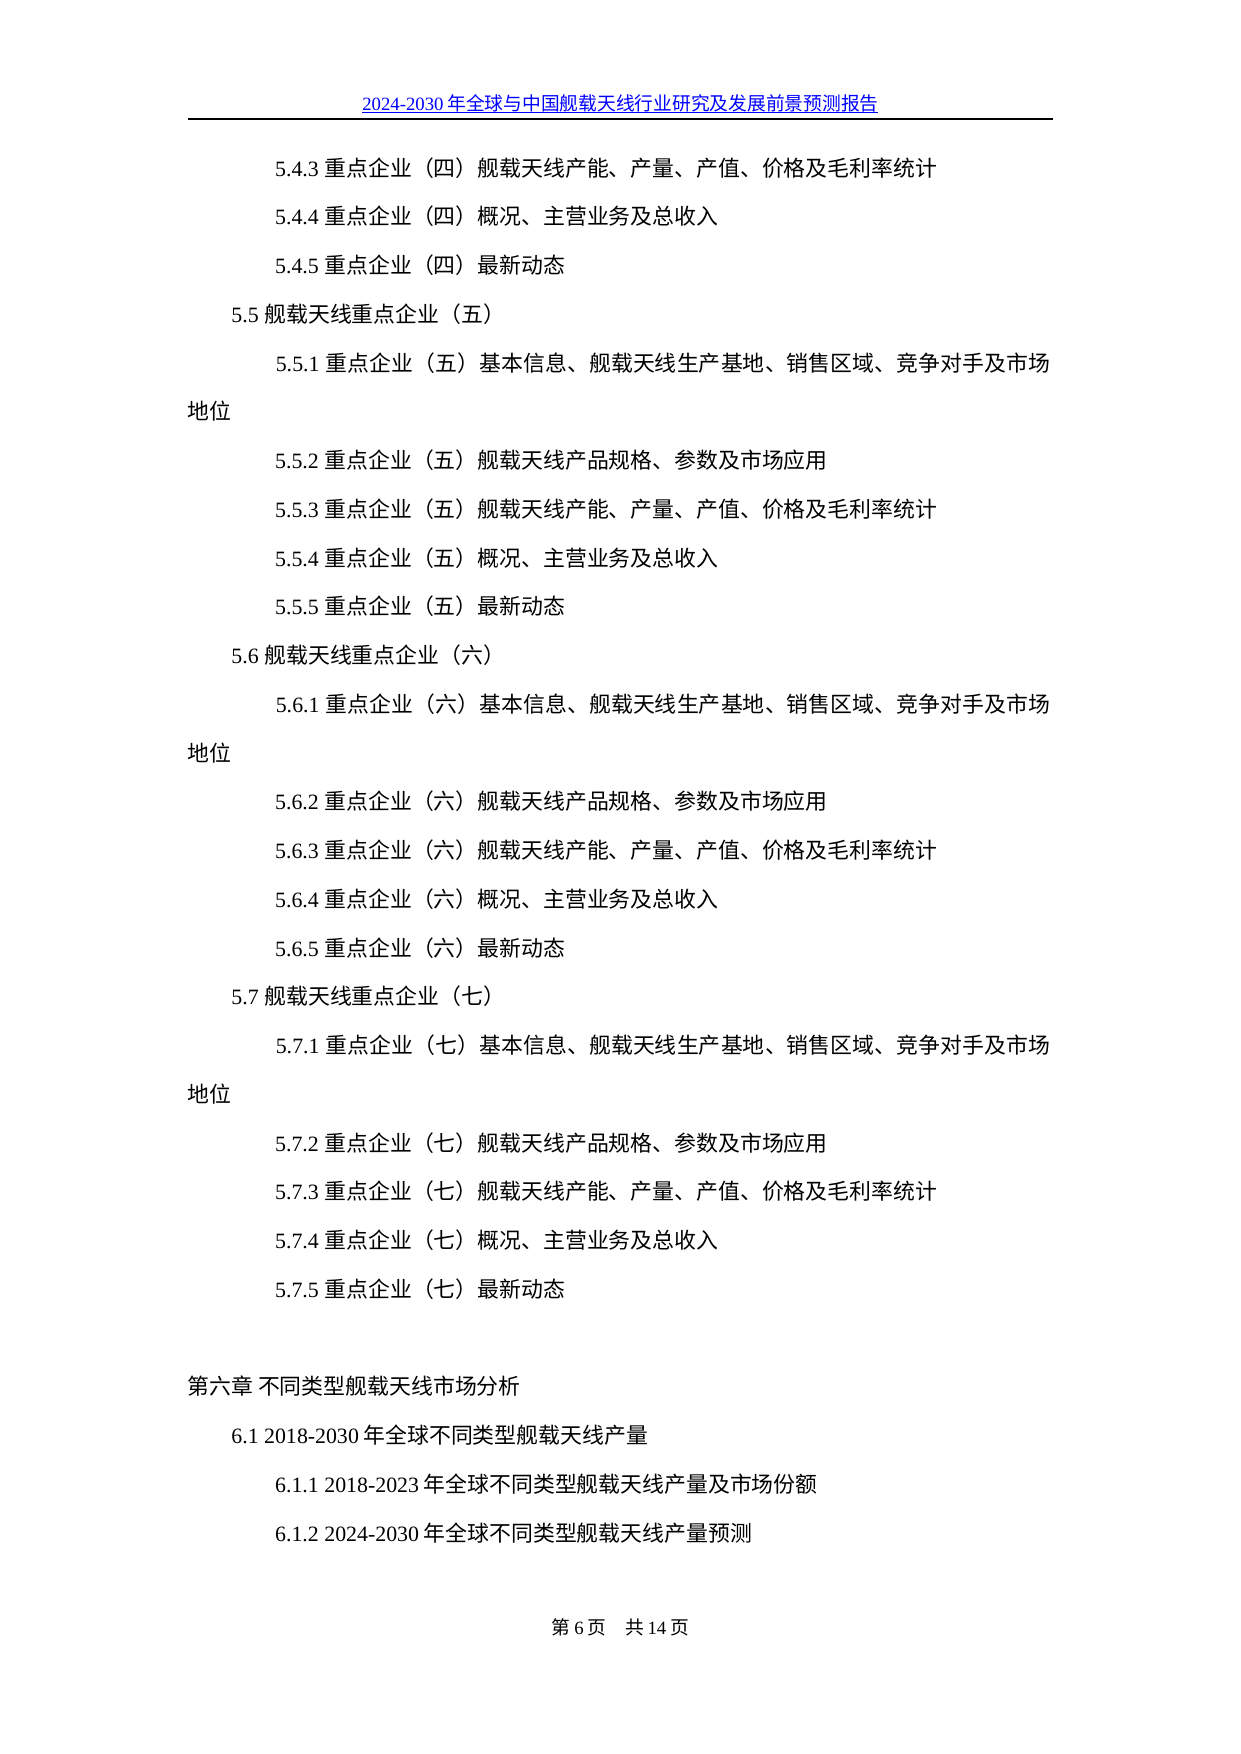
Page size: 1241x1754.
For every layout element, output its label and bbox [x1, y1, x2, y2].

text [187, 150, 1053, 1548]
